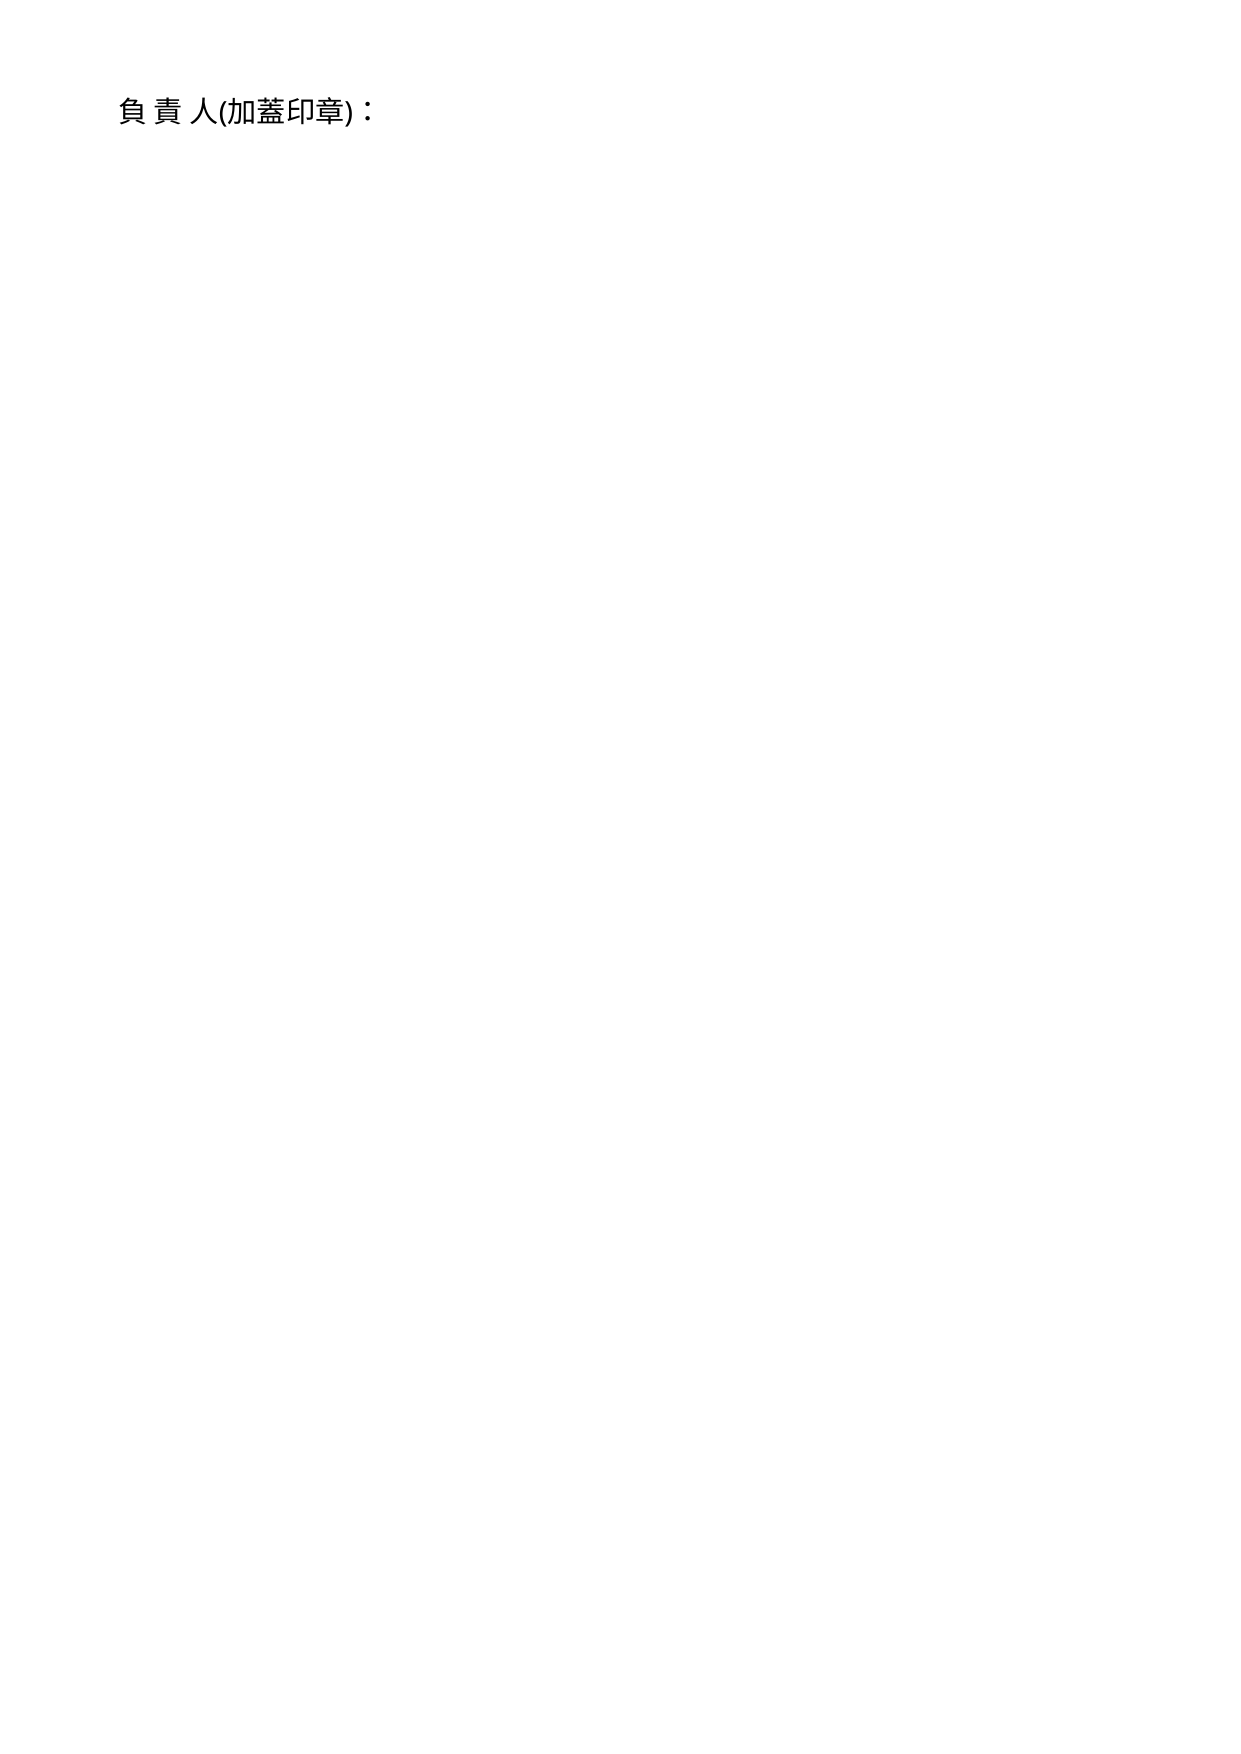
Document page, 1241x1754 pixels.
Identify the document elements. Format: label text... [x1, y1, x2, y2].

text 負 責 人(加蓋印章)： [118, 89, 1122, 131]
